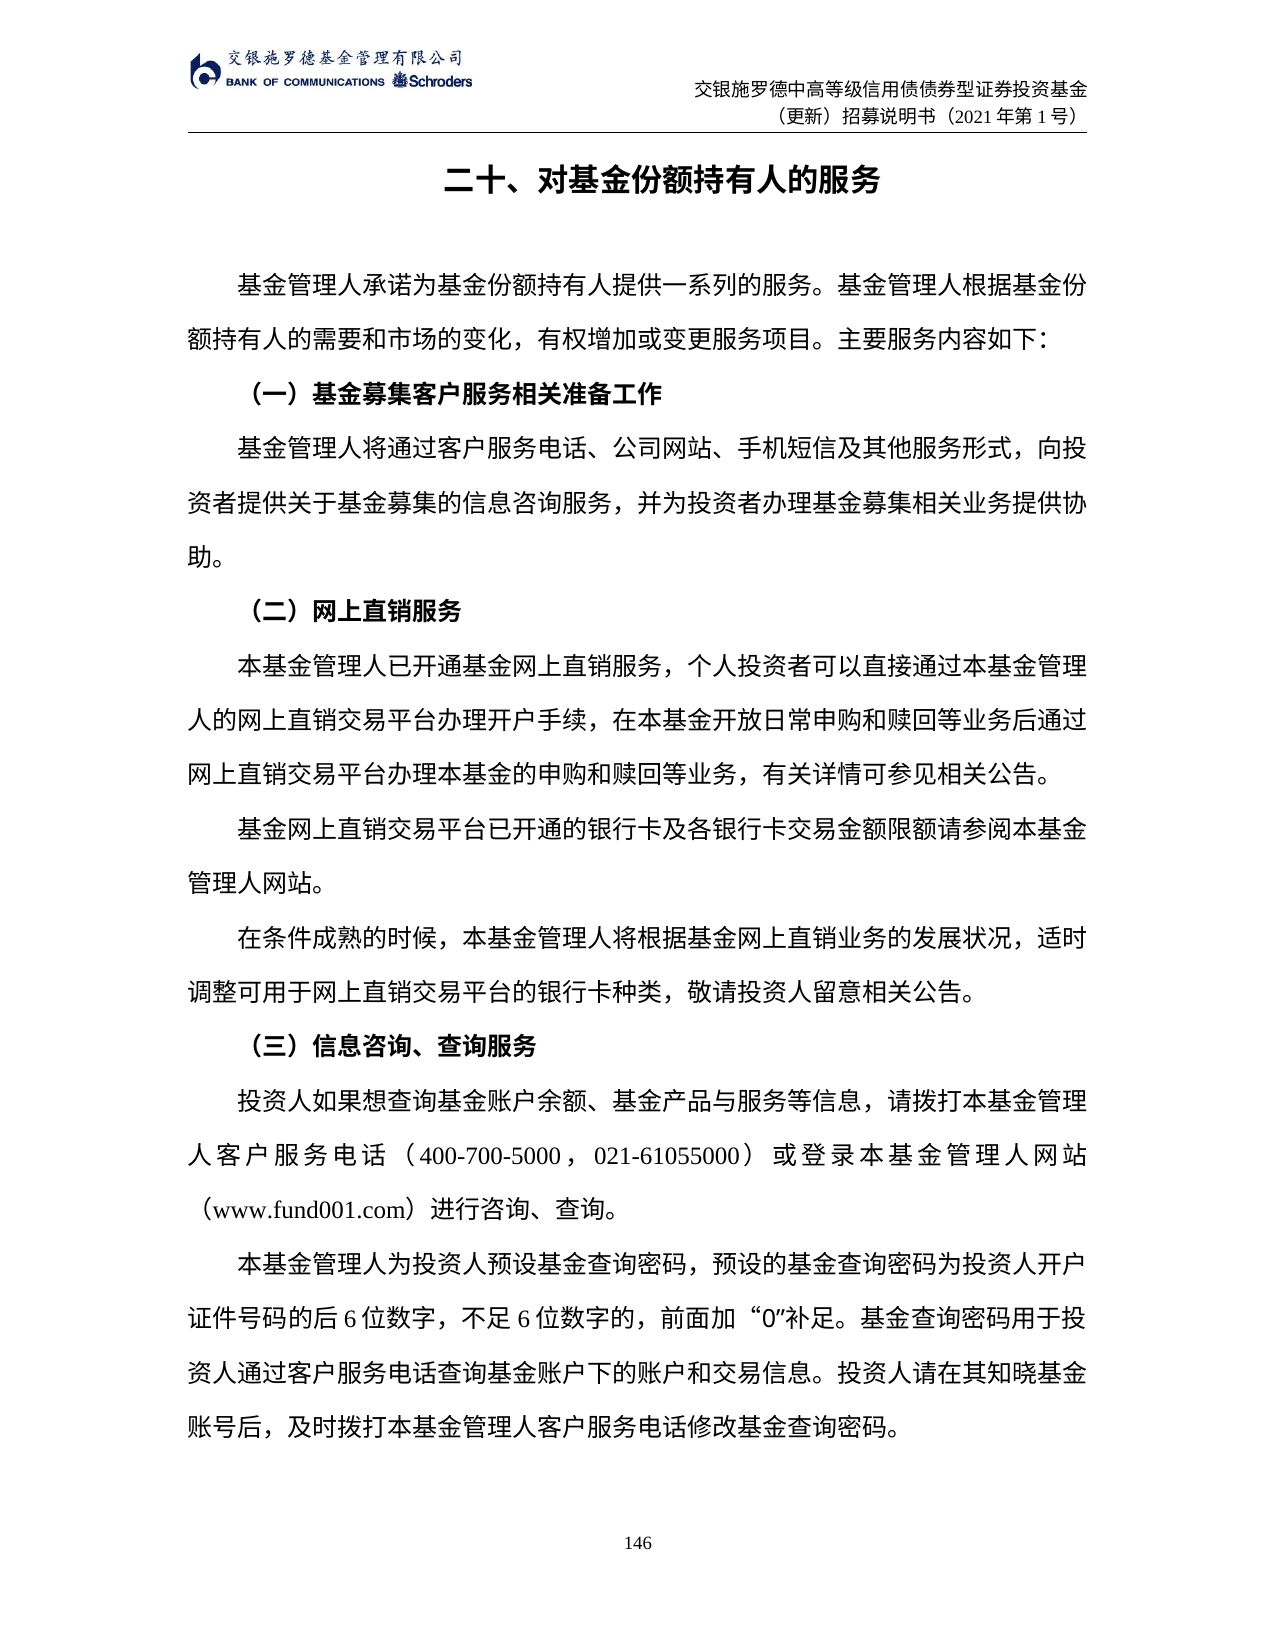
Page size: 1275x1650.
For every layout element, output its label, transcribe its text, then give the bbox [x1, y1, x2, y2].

text （二）网上直销服务 [187, 592, 1087, 628]
text 本基金管理人为投资人预设基金查询密码，预设的基金查询密码为投资人开户证件号码的后6位数字，不足6位数字的，前面加“0”补足。基金查询密码用于投资人通过客户服务电话查询基金账户下的账户和交易信息。投资人请在其知晓基金账号后，及时拨打本基金管理人客户服务电话修改基金查询密码。 [187, 1244, 1087, 1444]
text 本基金管理人已开通基金网上直销服务，个人投资者可以直接通过本基金管理人的网上直销交易平台办理开户手续，在本基金开放日常申购和赎回等业务后通过网上直销交易平台办理本基金的申购和赎回等业务，有关详情可参见相关公告。 [187, 646, 1087, 791]
text 基金管理人将通过客户服务电话、公司网站、手机短信及其他服务形式，向投资者提供关于基金募集的信息咨询服务，并为投资者办理基金募集相关业务提供协助。 [187, 429, 1087, 574]
text 在条件成熟的时候，本基金管理人将根据基金网上直销业务的发展状况，适时调整可用于网上直销交易平台的银行卡种类，敬请投资人留意相关公告。 [187, 918, 1087, 1009]
text （一）基金募集客户服务相关准备工作 [187, 374, 1087, 411]
picture [190, 50, 472, 89]
text 基金管理人承诺为基金份额持有人提供一系列的服务。基金管理人根据基金份额持有人的需要和市场的变化，有权增加或变更服务项目。主要服务内容如下： [187, 266, 1087, 356]
text （三）信息咨询、查询服务 [187, 1027, 1087, 1063]
text 投资人如果想查询基金账户余额、基金产品与服务等信息，请拨打本基金管理人客户服务电话（400-700-5000，021-61055000）或登录本基金管理人网站（www.fund001.com）进行咨询、查询。 [187, 1081, 1087, 1226]
text 二十、对基金份额持有人的服务 [187, 155, 1087, 200]
text 基金网上直销交易平台已开通的银行卡及各银行卡交易金额限额请参阅本基金管理人网站。 [187, 809, 1087, 900]
